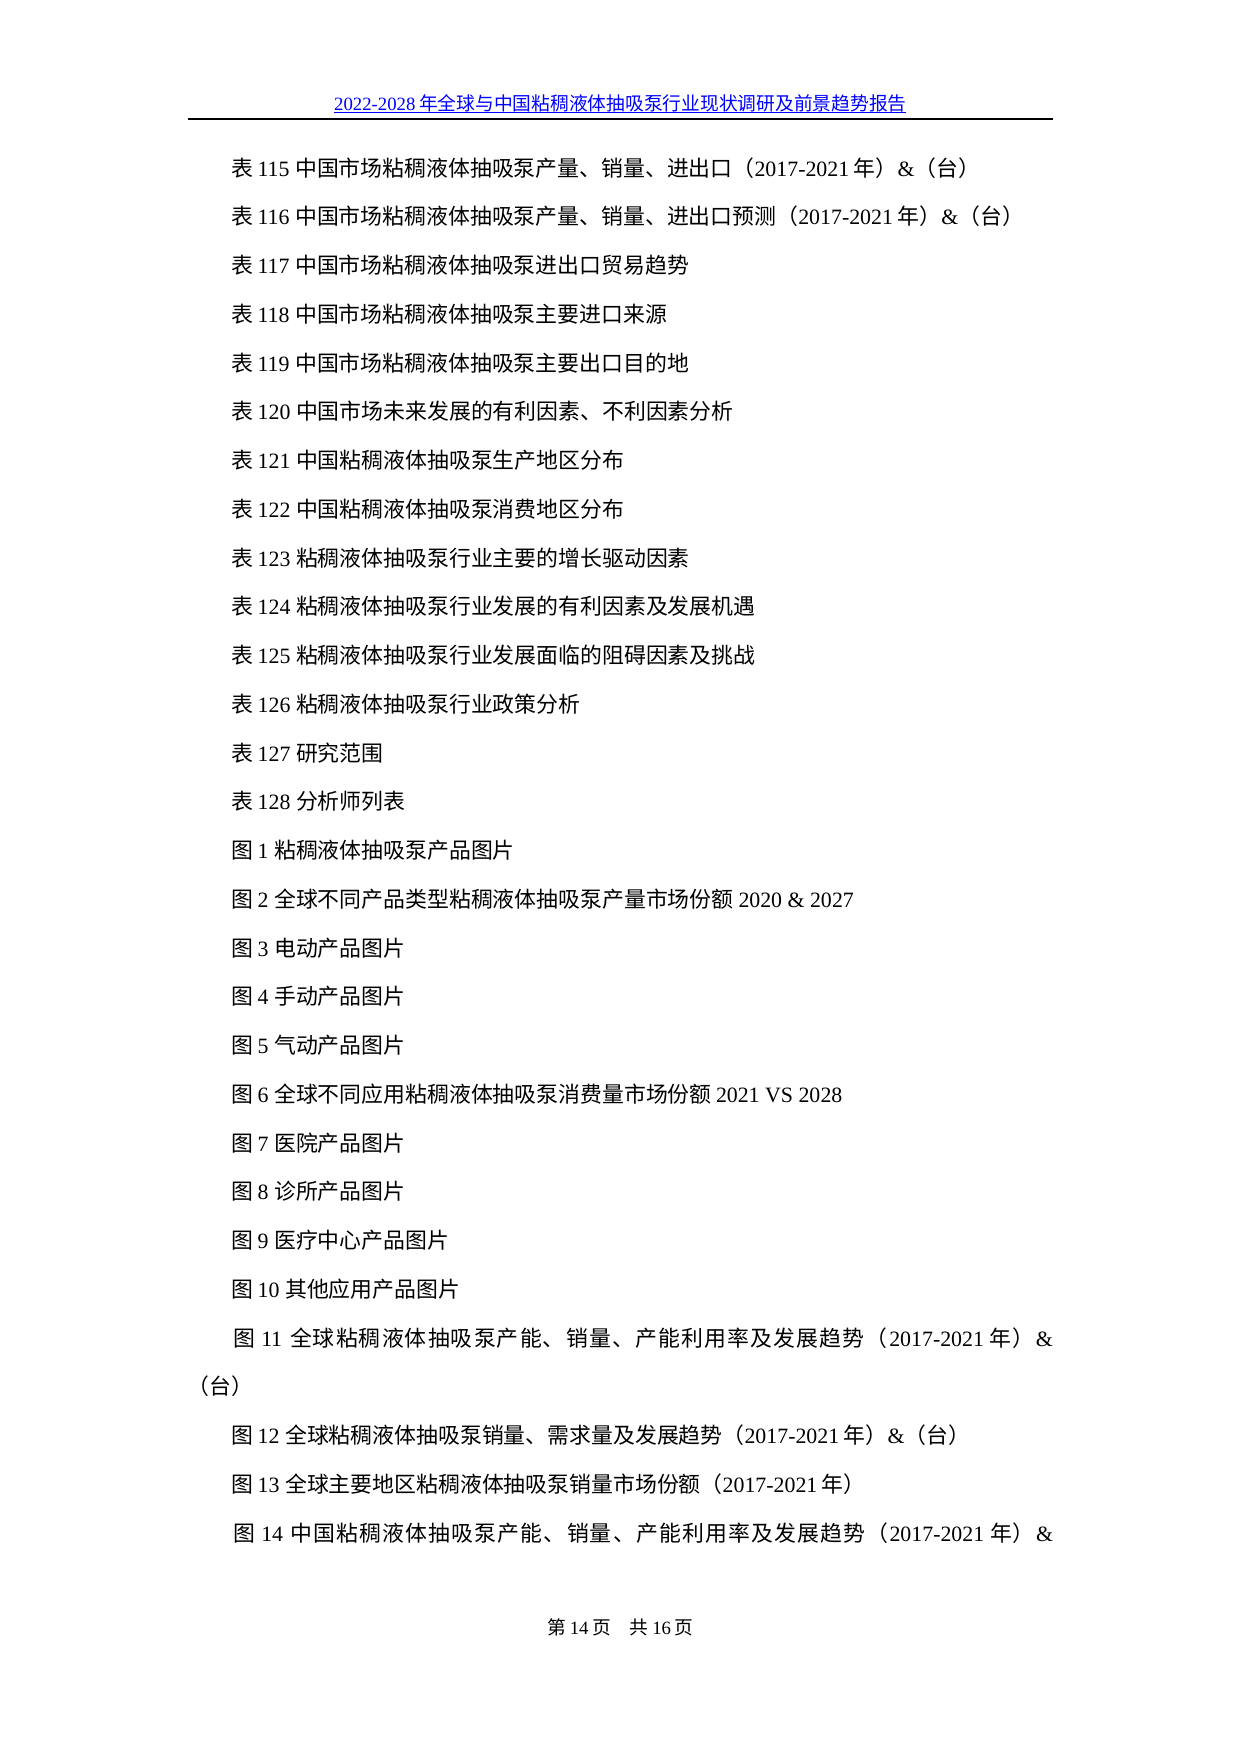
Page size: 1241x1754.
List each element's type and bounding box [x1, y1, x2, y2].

text [187, 150, 1053, 1548]
